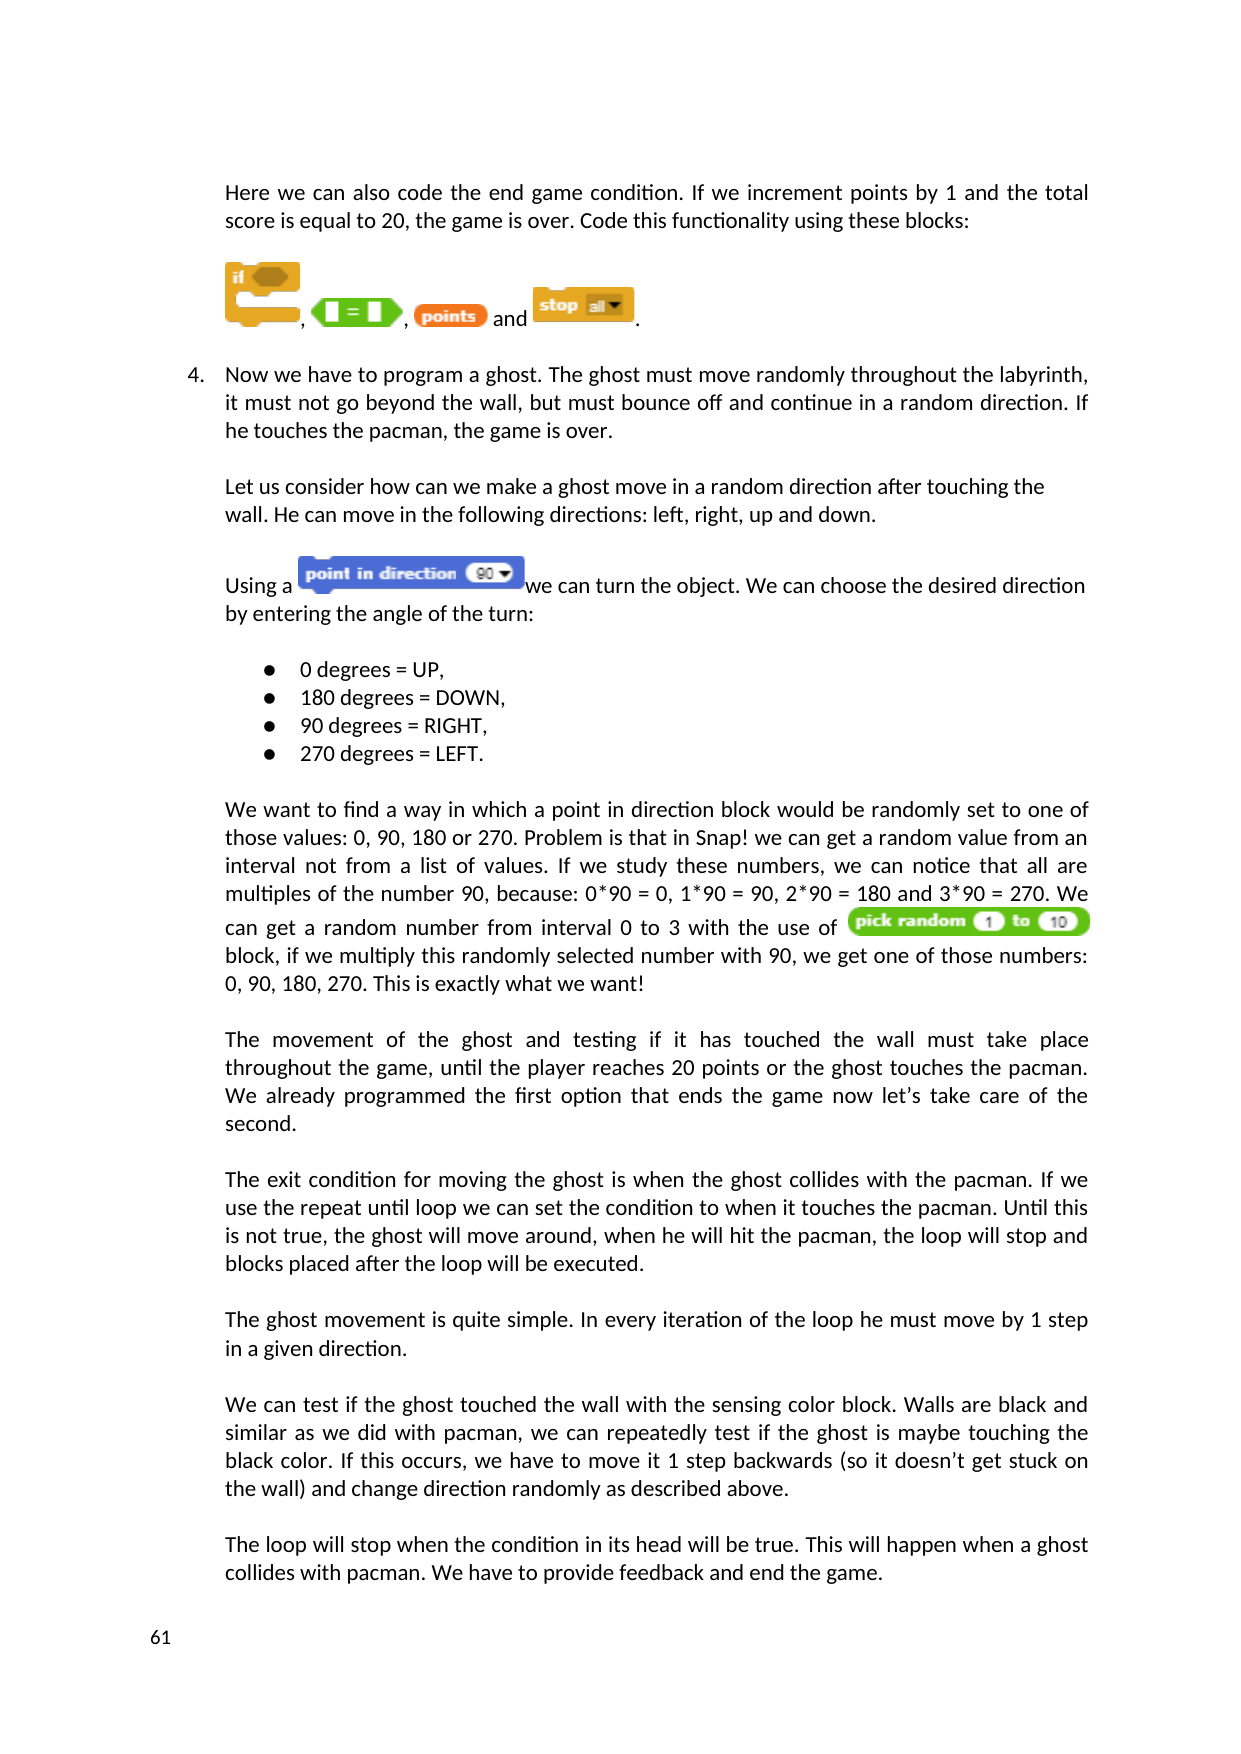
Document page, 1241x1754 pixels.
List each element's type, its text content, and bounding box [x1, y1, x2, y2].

text by entering the angle of the turn: [150, 599, 1090, 627]
list 270 degrees = LEFT. [262, 739, 1090, 767]
text The loop will stop when the condition in its head will be true. This will happen when a ghost collides with pacman. We have to provide feedback and end the game. [225, 1530, 1090, 1586]
list 180 degrees = DOWN, [262, 683, 1090, 711]
list Now we have to program a ghost. The ghost must move randomly throughout the labyrinth, it must not go beyond the wall, but must bounce off and continue in a random direction. If he touches the pacman, the game is over. [187, 360, 1090, 444]
text The exit condition for moving the ghost is when the ghost collides with the pacman. If we use the repeat until loop we can set the condition to when it touches the pacman. Until this is not true, the ghost will move around, when he will hit the pacman, the loop will stop and blocks placed after the loop will be executed. [225, 1166, 1090, 1278]
picture [225, 262, 300, 327]
text We want to find a way in which a point in direction block would be randomly set to one of those values: 0, 90, 180 or 270. Problem is that in Snap! we can get a random value from an interval not from a list of values. If we study these numbers, we can notice that all are multiples of the number 90, because: 0*90 = 0, 1*90 = 90, 2*90 = 180 and 3*90 = 270. We can get a random number from interval 0 to 3 with the use of block, if we multiply this randomly selected number with 90, we get one of those numbers: 0, 90, 180, 270. This is exactly what we want! [225, 795, 1090, 997]
text The ghost movement is quite simple. In every iteration of the loop he must move by 1 step in a given direction. [225, 1306, 1090, 1362]
picture [298, 556, 525, 594]
picture [532, 287, 635, 327]
text We can test if the ghost touched the wall with the sensing color block. Walls are black and similar as we did with pacman, we can repeatedly test if the ghost is maybe touching the black color. If this occurs, we have to move it 1 step backwards (so it doesn’t get stuck on the wall) and change direction randomly as described above. [225, 1390, 1090, 1502]
text , , and . [225, 262, 1090, 332]
list 90 degrees = RIGHT, [262, 711, 1090, 739]
picture [414, 304, 488, 327]
text wall. He can move in the following directions: left, right, up and down. [150, 500, 1090, 528]
picture [848, 907, 1091, 936]
text Here we can also code the end game condition. If we increment points by 1 and the total score is equal to 20, the game is over. Code this functionality using these blocks: [225, 178, 1090, 234]
text Let us consider how can we make a ghost move in a random direction after touching the [150, 472, 1090, 500]
text The movement of the ghost and testing if it has touched the wall must take place throughout the game, until the player reaches 20 points or the ghost touches the pacman. We already programmed the first option that ends the game now let’s take care of the second. [225, 1025, 1090, 1137]
picture [311, 298, 404, 327]
text Using a we can turn the object. We can choose the desired direction [150, 556, 1090, 599]
list 0 degrees = UP, [262, 655, 1090, 683]
